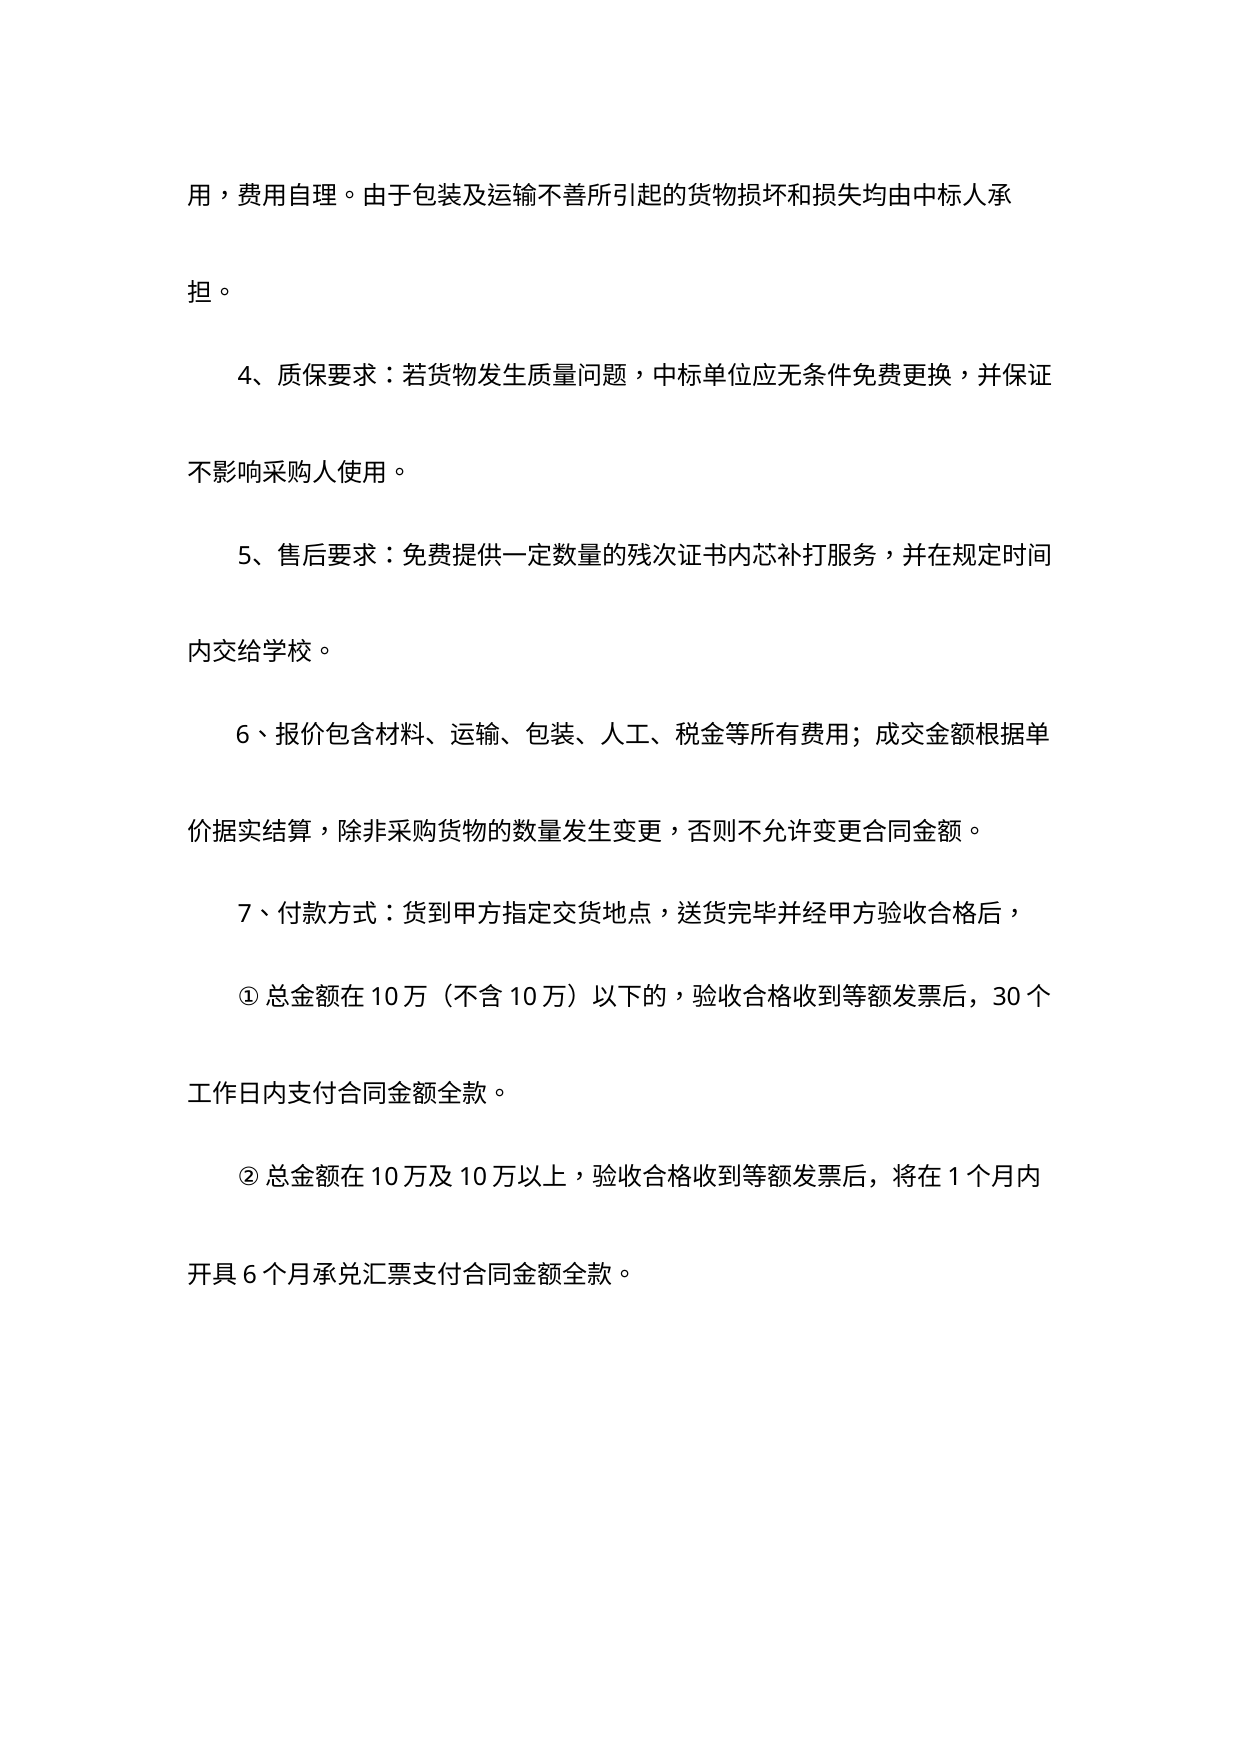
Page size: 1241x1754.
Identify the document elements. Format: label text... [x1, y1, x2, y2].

text 6、报价包含材料、运输、包装、人工、税金等所有费用；成交金额根据单价据实结算，除非采购货物的数量发生变更，否则不允许变更合同金额。 [187, 700, 1053, 863]
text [187, 162, 1053, 324]
text 7、付款方式：货到甲方指定交货地点，送货完毕并经甲方验收合格后， [187, 880, 1053, 945]
text 5、售后要求：免费提供一定数量的残次证书内芯补打服务，并在规定时间内交给学校。 [187, 521, 1053, 683]
text ②总金额在10万及10万以上，验收合格收到等额发票后，将在1个月内开具6个月承兑汇票支付合同金额全款。 [187, 1142, 1053, 1305]
text ①总金额在10万（不含10万）以下的，验收合格收到等额发票后，30个工作日内支付合同金额全款。 [187, 962, 1053, 1124]
text 4、质保要求：若货物发生质量问题，中标单位应无条件免费更换，并保证不影响采购人使用。 [187, 341, 1053, 504]
